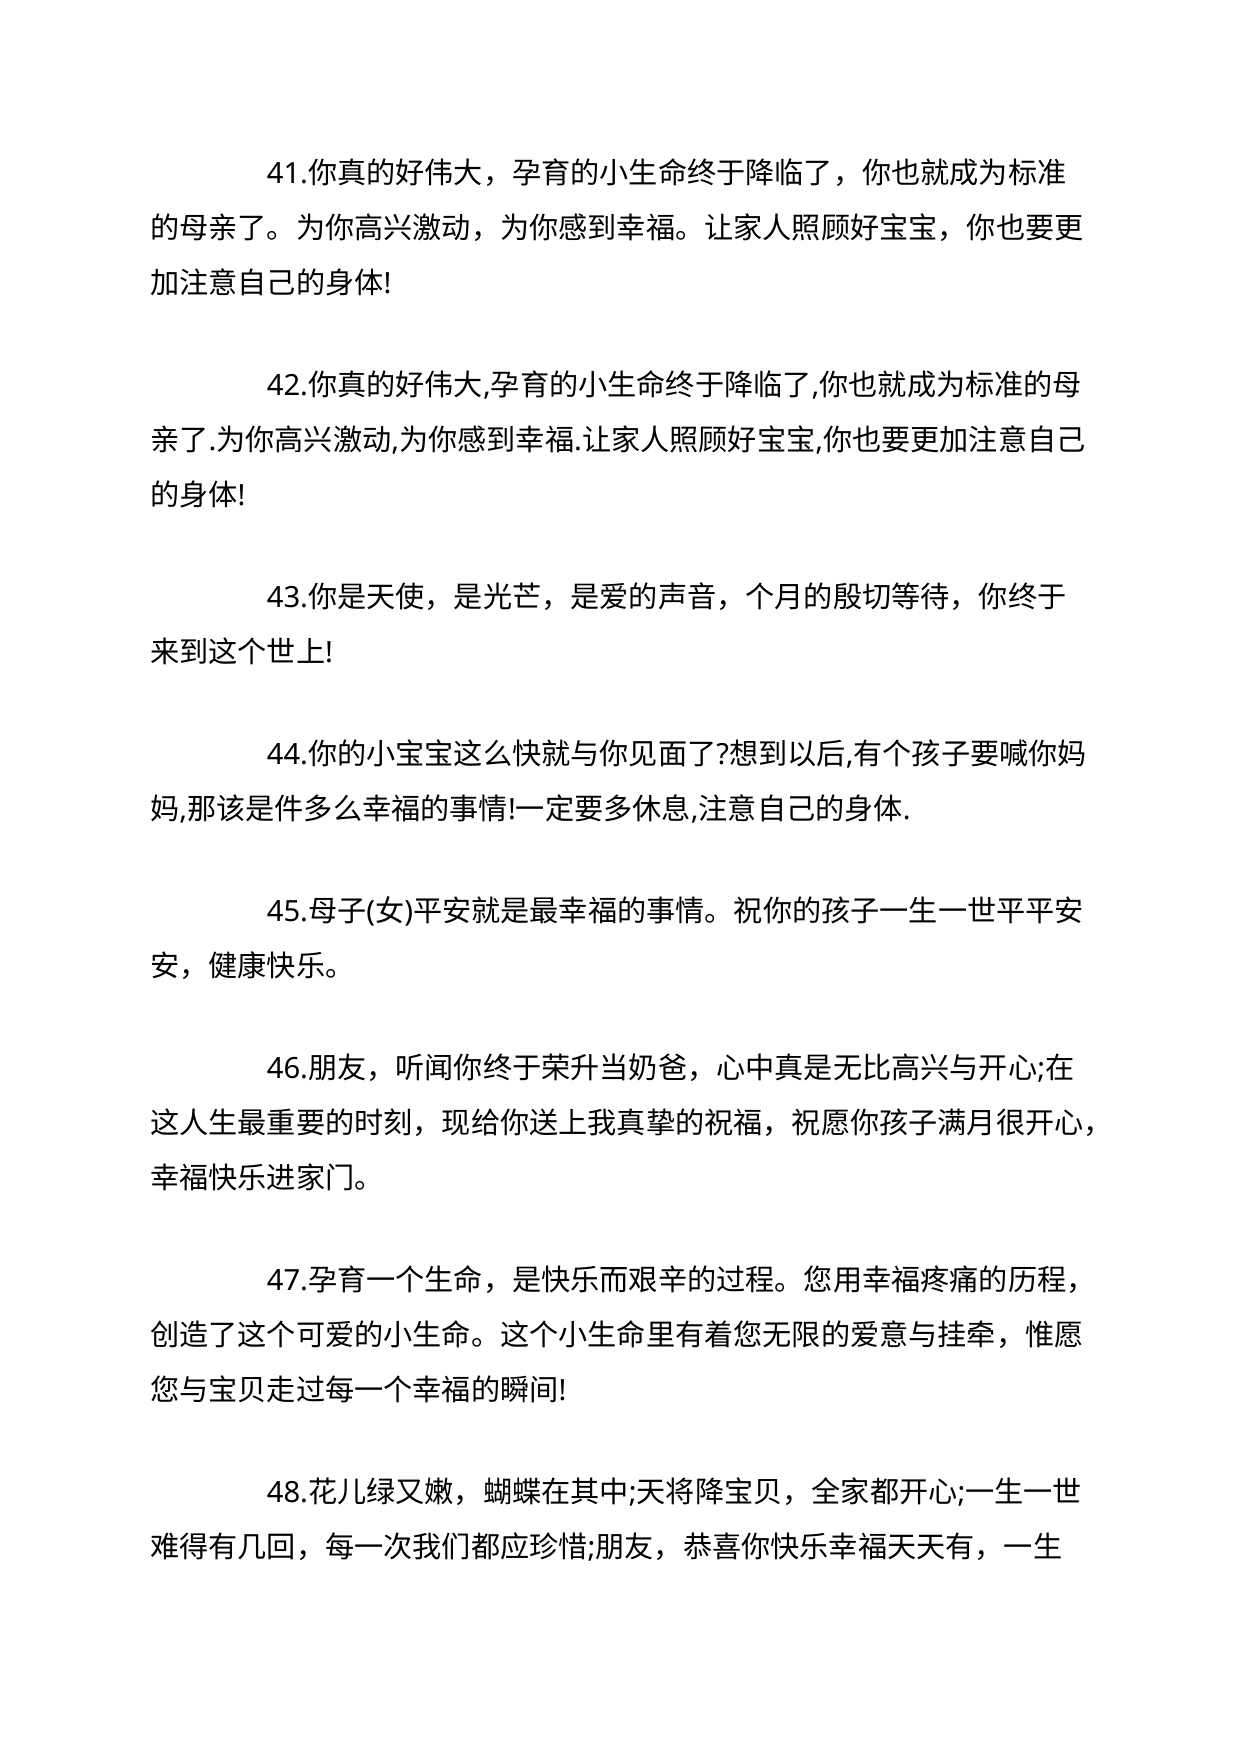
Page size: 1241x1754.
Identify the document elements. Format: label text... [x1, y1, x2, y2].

text 41.你真的好伟大，孕育的小生命终于降临了，你也就成为标准的母亲了。为你高兴激动，为你感到幸福。让家人照顾好宝宝，你也要更加注意自己的身体! [150, 150, 1090, 302]
text 46.朋友，听闻你终于荣升当奶爸，心中真是无比高兴与开心;在这人生最重要的时刻，现给你送上我真挚的祝福，祝愿你孩子满月很开心，幸福快乐进家门。 [150, 1044, 1090, 1197]
text 45.母子(女)平安就是最幸福的事情。祝你的孩子一生一世平平安安，健康快乐。 [150, 888, 1090, 985]
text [150, 1468, 1090, 1566]
text 47.孕育一个生命，是快乐而艰辛的过程。您用幸福疼痛的历程，创造了这个可爱的小生命。这个小生命里有着您无限的爱意与挂牵，惟愿您与宝贝走过每一个幸福的瞬间! [150, 1256, 1090, 1408]
text 42.你真的好伟大,孕育的小生命终于降临了,你也就成为标准的母亲了.为你高兴激动,为你感到幸福.让家人照顾好宝宝,你也要更加注意自己的身体! [150, 362, 1090, 514]
text 43.你是天使，是光芒，是爱的声音，个月的殷切等待，你终于来到这个世上! [150, 574, 1090, 671]
text 44.你的小宝宝这么快就与你见面了?想到以后,有个孩子要喊你妈妈,那该是件多么幸福的事情!一定要多休息,注意自己的身体. [150, 731, 1090, 828]
